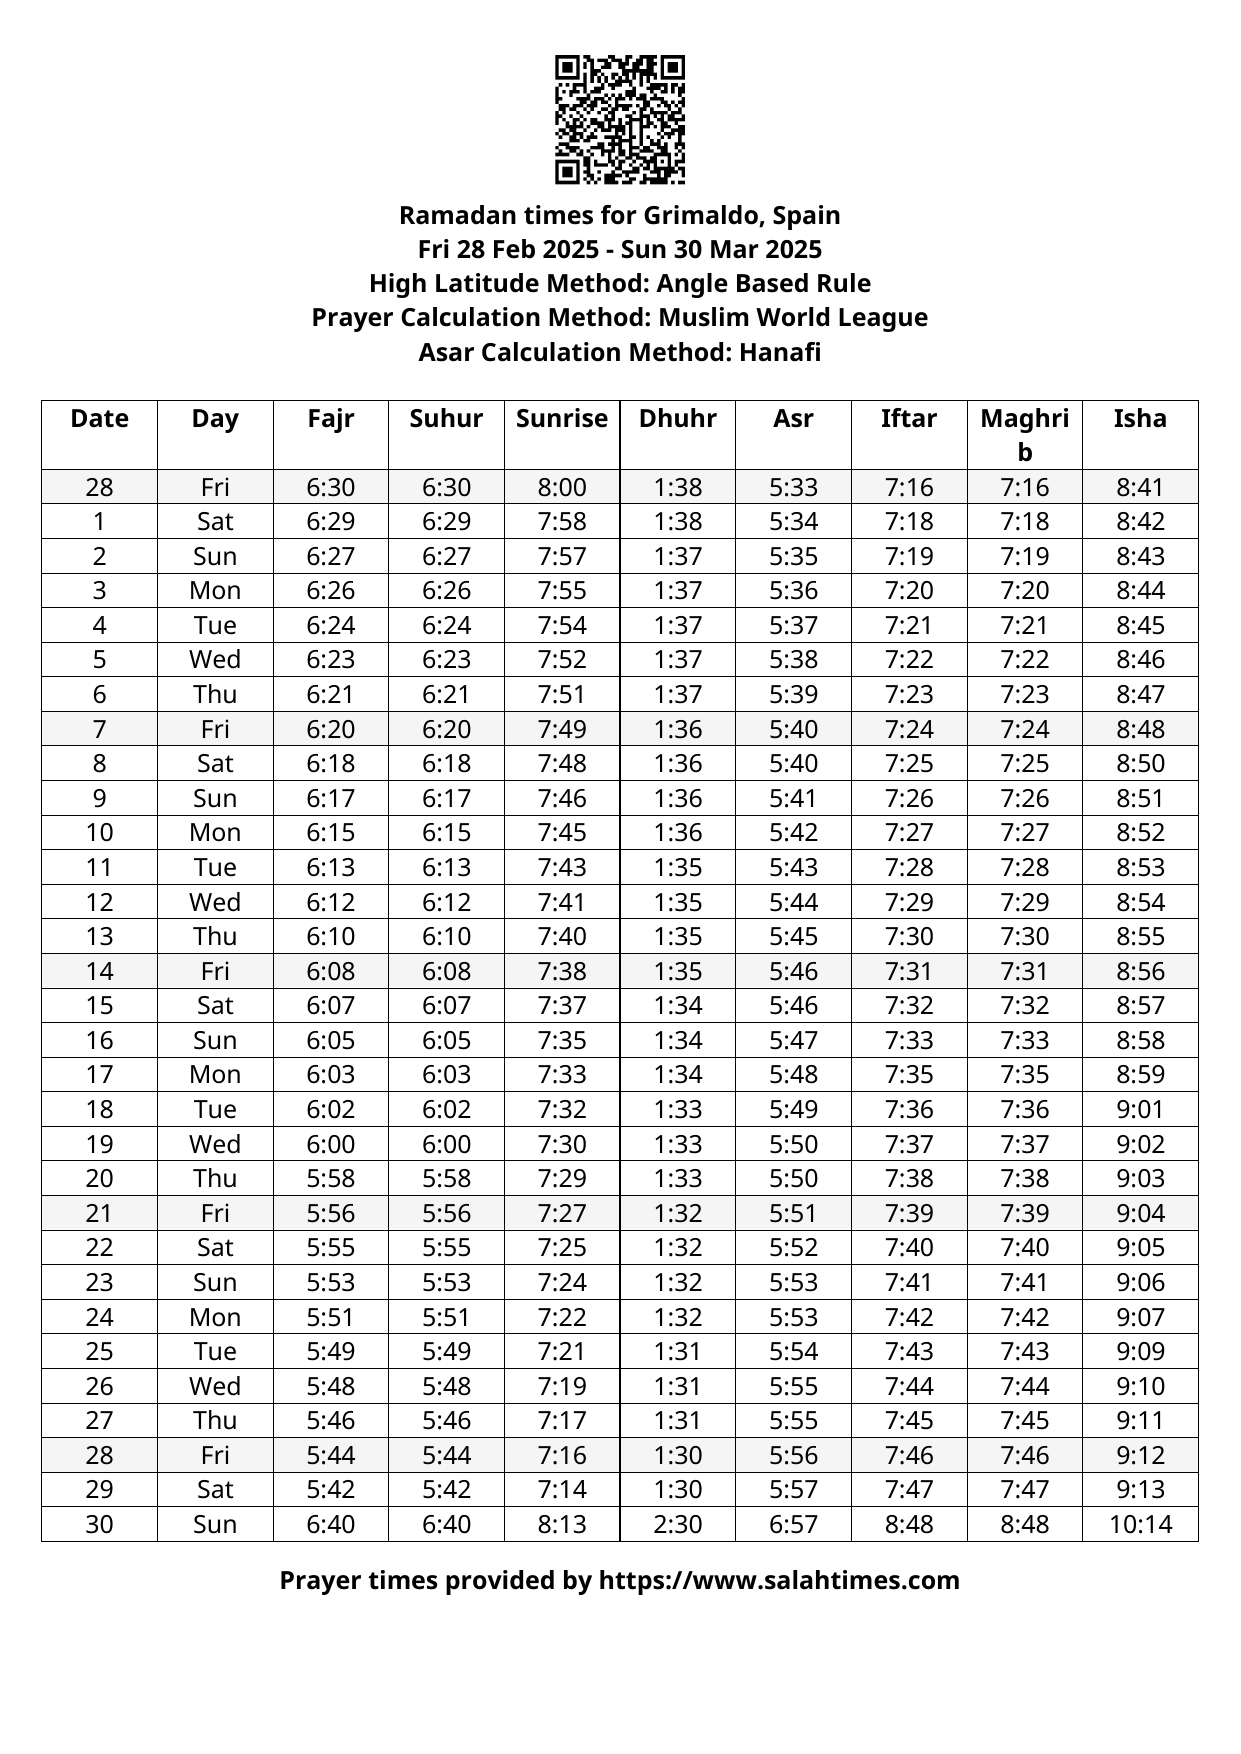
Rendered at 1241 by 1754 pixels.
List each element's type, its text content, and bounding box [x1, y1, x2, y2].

table_cell Fri [158, 1438, 273, 1472]
table_cell 3 [42, 574, 157, 607]
table_cell 7:19 [505, 1369, 619, 1402]
text Asar Calculation Method: Hanafi [42, 334, 1198, 368]
table_cell 1:33 [621, 1092, 735, 1126]
table_cell 6:18 [274, 746, 388, 780]
table_cell 8:43 [1083, 539, 1198, 572]
table_cell 6:30 [389, 470, 504, 503]
table_cell 1:38 [621, 470, 735, 503]
table_cell Mon [158, 816, 273, 849]
table_cell 8:41 [1083, 470, 1198, 503]
table_cell 7:32 [968, 989, 1082, 1022]
table_cell 6:00 [274, 1127, 388, 1160]
table_cell 6:12 [389, 885, 504, 918]
table_cell Tue [158, 1092, 273, 1126]
table_cell 8:13 [505, 1507, 619, 1541]
table_cell 7:23 [968, 677, 1082, 711]
table_cell 6:23 [389, 643, 504, 676]
table_cell 29 [42, 1473, 157, 1506]
table_cell 6:20 [274, 712, 388, 745]
table_cell Sat [158, 989, 273, 1022]
table_cell 8:48 [968, 1507, 1082, 1541]
table_cell 7:43 [852, 1334, 967, 1368]
table_cell 7:45 [968, 1404, 1082, 1437]
table_cell 7:28 [968, 850, 1082, 884]
table_cell 7:27 [505, 1196, 619, 1229]
table_cell 13 [42, 919, 157, 953]
table_cell Mon [158, 1058, 273, 1091]
table_cell 1:36 [621, 816, 735, 849]
table_cell 6:17 [389, 781, 504, 814]
table_cell 2 [42, 539, 157, 572]
table_cell 5:51 [389, 1300, 504, 1333]
table_cell 7:27 [968, 816, 1082, 849]
table_cell 7:42 [852, 1300, 967, 1333]
table_cell 8:54 [1083, 885, 1198, 918]
table_cell 7:51 [505, 677, 619, 711]
table_cell 7:29 [505, 1161, 619, 1195]
table_cell 1:37 [621, 643, 735, 676]
table_cell 7:38 [852, 1161, 967, 1195]
table_cell Wed [158, 643, 273, 676]
table_header Sunrise [505, 401, 619, 469]
table_cell 5:49 [389, 1334, 504, 1368]
table_cell 11 [42, 850, 157, 884]
table_cell 7:46 [505, 781, 619, 814]
table_cell 5:34 [736, 504, 851, 538]
table_cell 9 [42, 781, 157, 814]
table_cell 24 [42, 1300, 157, 1333]
table_cell 7:44 [852, 1369, 967, 1402]
table_header Suhur [389, 401, 504, 469]
table_cell Sat [158, 1473, 273, 1506]
table_cell 1:34 [621, 989, 735, 1022]
table_cell 7:21 [852, 608, 967, 642]
text High Latitude Method: Angle Based Rule [42, 266, 1198, 300]
table_cell 6:15 [389, 816, 504, 849]
table_cell 1:33 [621, 1161, 735, 1195]
table_header Isha [1083, 401, 1198, 469]
table_cell 6:26 [274, 574, 388, 607]
table_cell 6:07 [274, 989, 388, 1022]
table_cell Thu [158, 1404, 273, 1437]
table_cell 7:22 [505, 1300, 619, 1333]
table_cell 7 [42, 712, 157, 745]
table_cell 7:35 [968, 1058, 1082, 1091]
table_cell 6:10 [274, 919, 388, 953]
table_cell 7:54 [505, 608, 619, 642]
table_cell 5:53 [389, 1265, 504, 1299]
table_cell 1:36 [621, 712, 735, 745]
table_cell 8:56 [1083, 954, 1198, 987]
table_cell 7:40 [505, 919, 619, 953]
table_cell 7:31 [968, 954, 1082, 987]
table_cell 8:00 [505, 470, 619, 503]
table_cell 1:36 [621, 746, 735, 780]
table_cell 7:40 [968, 1231, 1082, 1264]
table_cell 8:59 [1083, 1058, 1198, 1091]
table_cell 1:37 [621, 677, 735, 711]
table_cell 1:32 [621, 1231, 735, 1264]
table_cell 5:52 [736, 1231, 851, 1264]
table_cell 5:55 [736, 1404, 851, 1437]
table_cell 1:30 [621, 1438, 735, 1472]
table_cell 7:33 [968, 1023, 1082, 1057]
table_cell 6:30 [274, 470, 388, 503]
table_cell 1:32 [621, 1265, 735, 1299]
table_cell Sat [158, 504, 273, 538]
table_cell 6:13 [389, 850, 504, 884]
table_cell 5:48 [389, 1369, 504, 1402]
table_cell 8 [42, 746, 157, 780]
table_cell 4 [42, 608, 157, 642]
table_cell 7:36 [852, 1092, 967, 1126]
table_cell Mon [158, 1300, 273, 1333]
table_cell Thu [158, 1161, 273, 1195]
table_cell 7:48 [505, 746, 619, 780]
table_cell 1:30 [621, 1473, 735, 1506]
table_cell 1:31 [621, 1404, 735, 1437]
table_cell 9:06 [1083, 1265, 1198, 1299]
table_cell 7:58 [505, 504, 619, 538]
table_cell 7:16 [852, 470, 967, 503]
table_cell 1:37 [621, 539, 735, 572]
table_cell 7:18 [968, 504, 1082, 538]
table_cell 1:35 [621, 919, 735, 953]
table_header Iftar [852, 401, 967, 469]
table_cell 6:02 [389, 1092, 504, 1126]
table_cell 5:46 [274, 1404, 388, 1437]
table_cell 6:27 [389, 539, 504, 572]
table_cell 5 [42, 643, 157, 676]
table_cell 9:07 [1083, 1300, 1198, 1333]
table_cell Wed [158, 1127, 273, 1160]
table_cell Wed [158, 1369, 273, 1402]
table_cell 7:45 [505, 816, 619, 849]
table_cell 20 [42, 1161, 157, 1195]
table_cell 1:36 [621, 781, 735, 814]
table_cell 16 [42, 1023, 157, 1057]
table_cell 26 [42, 1369, 157, 1402]
table_cell 5:38 [736, 643, 851, 676]
table_cell 18 [42, 1092, 157, 1126]
table_cell 14 [42, 954, 157, 987]
table_cell 8:51 [1083, 781, 1198, 814]
table_cell 6:20 [389, 712, 504, 745]
table_cell 7:25 [505, 1231, 619, 1264]
table_cell 6:29 [274, 504, 388, 538]
table_cell 1 [42, 504, 157, 538]
table_cell 2:30 [621, 1507, 735, 1541]
table_cell 5:33 [736, 470, 851, 503]
table_cell 7:44 [968, 1369, 1082, 1402]
table_cell 1:31 [621, 1334, 735, 1368]
table_cell 7:23 [852, 677, 967, 711]
table_cell 22 [42, 1231, 157, 1264]
table_cell 28 [42, 470, 157, 503]
table_cell 30 [42, 1507, 157, 1541]
table_cell 5:45 [736, 919, 851, 953]
table_cell 9:12 [1083, 1438, 1198, 1472]
table_cell 25 [42, 1334, 157, 1368]
table_cell Tue [158, 608, 273, 642]
text Ramadan times for Grimaldo, Spain [42, 198, 1198, 232]
table_cell 7:22 [968, 643, 1082, 676]
table_cell 8:44 [1083, 574, 1198, 607]
table_cell 7:41 [505, 885, 619, 918]
table_cell 1:33 [621, 1127, 735, 1160]
table_cell Mon [158, 574, 273, 607]
table_cell 5:47 [736, 1023, 851, 1057]
table_cell 7:26 [968, 781, 1082, 814]
table_cell 6:08 [274, 954, 388, 987]
table_cell 9:01 [1083, 1092, 1198, 1126]
table_cell 7:41 [968, 1265, 1082, 1299]
table_cell 9:10 [1083, 1369, 1198, 1402]
table_cell 7:40 [852, 1231, 967, 1264]
table_cell 7:16 [505, 1438, 619, 1472]
table_cell 1:37 [621, 574, 735, 607]
table_cell 7:20 [852, 574, 967, 607]
table_header Dhuhr [621, 401, 735, 469]
table_cell 8:50 [1083, 746, 1198, 780]
table_cell 8:46 [1083, 643, 1198, 676]
table_cell 6:05 [389, 1023, 504, 1057]
table_cell 7:39 [852, 1196, 967, 1229]
table_cell 5:51 [274, 1300, 388, 1333]
table_cell 7:28 [852, 850, 967, 884]
table_cell 7:47 [968, 1473, 1082, 1506]
table_cell 27 [42, 1404, 157, 1437]
table_cell 7:24 [505, 1265, 619, 1299]
table_cell 5:50 [736, 1161, 851, 1195]
table_cell 5:54 [736, 1334, 851, 1368]
table_cell Sun [158, 539, 273, 572]
table_cell Sat [158, 746, 273, 780]
table_cell 8:52 [1083, 816, 1198, 849]
table_cell Fri [158, 712, 273, 745]
table_cell 6:10 [389, 919, 504, 953]
table_cell 21 [42, 1196, 157, 1229]
table_cell 1:34 [621, 1058, 735, 1091]
table_cell 1:31 [621, 1369, 735, 1402]
table_cell 7:27 [852, 816, 967, 849]
table_cell 7:46 [968, 1438, 1082, 1472]
table_cell 6:40 [389, 1507, 504, 1541]
table_cell 6:00 [389, 1127, 504, 1160]
table_header Asr [736, 401, 851, 469]
table_cell 1:32 [621, 1196, 735, 1229]
table_cell 6:27 [274, 539, 388, 572]
table_cell 6:57 [736, 1507, 851, 1541]
picture [542, 41, 699, 198]
table_cell Thu [158, 919, 273, 953]
table_cell 28 [42, 1438, 157, 1472]
text Prayer Calculation Method: Muslim World League [42, 300, 1198, 334]
table_cell 5:41 [736, 781, 851, 814]
table_cell 8:57 [1083, 989, 1198, 1022]
table_cell 5:48 [274, 1369, 388, 1402]
table_cell Tue [158, 850, 273, 884]
table_cell 7:19 [968, 539, 1082, 572]
table_cell 7:14 [505, 1473, 619, 1506]
table_cell 6:03 [274, 1058, 388, 1091]
table_cell Fri [158, 954, 273, 987]
table_cell 7:30 [505, 1127, 619, 1160]
table_cell 1:37 [621, 608, 735, 642]
table_cell 5:46 [389, 1404, 504, 1437]
table_cell 8:48 [1083, 712, 1198, 745]
table_cell 6:07 [389, 989, 504, 1022]
table_cell 7:42 [968, 1300, 1082, 1333]
table_cell 7:21 [505, 1334, 619, 1368]
table_cell 7:35 [505, 1023, 619, 1057]
table_cell 9:04 [1083, 1196, 1198, 1229]
table_cell 5:40 [736, 712, 851, 745]
table_cell 1:35 [621, 850, 735, 884]
table_cell 9:13 [1083, 1473, 1198, 1506]
table_cell 7:38 [505, 954, 619, 987]
table_cell 23 [42, 1265, 157, 1299]
table_cell 5:57 [736, 1473, 851, 1506]
text Prayer times provided by https://www.salahtimes.com [42, 1563, 1198, 1597]
table_cell 6:21 [274, 677, 388, 711]
table_cell 5:53 [736, 1300, 851, 1333]
table_cell 1:32 [621, 1300, 735, 1333]
table_cell 6:24 [274, 608, 388, 642]
table_cell 5:44 [736, 885, 851, 918]
table_cell 5:56 [274, 1196, 388, 1229]
table_cell 7:26 [852, 781, 967, 814]
table_cell 5:56 [389, 1196, 504, 1229]
table_cell 6:03 [389, 1058, 504, 1091]
table_cell 6:13 [274, 850, 388, 884]
table_cell 12 [42, 885, 157, 918]
table_cell 7:30 [852, 919, 967, 953]
table_cell Sun [158, 1507, 273, 1541]
table_cell 5:53 [274, 1265, 388, 1299]
table_cell 6:12 [274, 885, 388, 918]
table_cell 5:42 [736, 816, 851, 849]
table_cell 7:46 [852, 1438, 967, 1472]
table_cell 7:37 [852, 1127, 967, 1160]
table_cell 7:33 [505, 1058, 619, 1091]
table_cell 6:02 [274, 1092, 388, 1126]
table_cell 19 [42, 1127, 157, 1160]
table_cell 7:21 [968, 608, 1082, 642]
table_cell 17 [42, 1058, 157, 1091]
table_cell 7:41 [852, 1265, 967, 1299]
table_cell 1:38 [621, 504, 735, 538]
table_cell Fri [158, 1196, 273, 1229]
table_cell 7:36 [968, 1092, 1082, 1126]
table_cell 5:51 [736, 1196, 851, 1229]
table_cell 9:09 [1083, 1334, 1198, 1368]
table_cell 7:19 [852, 539, 967, 572]
table_cell Tue [158, 1334, 273, 1368]
table_cell 1:34 [621, 1023, 735, 1057]
table_cell 7:35 [852, 1058, 967, 1091]
table_cell 9:03 [1083, 1161, 1198, 1195]
table_cell Sun [158, 1023, 273, 1057]
table_cell 7:32 [852, 989, 967, 1022]
table_cell 9:11 [1083, 1404, 1198, 1437]
table_cell 6:26 [389, 574, 504, 607]
table_cell 6:24 [389, 608, 504, 642]
table_cell Fri [158, 470, 273, 503]
table_cell 7:32 [505, 1092, 619, 1126]
table_cell 5:36 [736, 574, 851, 607]
table_cell 5:44 [274, 1438, 388, 1472]
table_cell 7:25 [852, 746, 967, 780]
table_cell 7:22 [852, 643, 967, 676]
table_cell 7:24 [968, 712, 1082, 745]
table_cell 5:55 [389, 1231, 504, 1264]
table_cell 8:42 [1083, 504, 1198, 538]
table_cell 6:08 [389, 954, 504, 987]
table_cell 10 [42, 816, 157, 849]
table_cell 6:21 [389, 677, 504, 711]
table_cell 5:42 [274, 1473, 388, 1506]
table_cell 5:42 [389, 1473, 504, 1506]
table_cell 15 [42, 989, 157, 1022]
table_cell 8:48 [852, 1507, 967, 1541]
table_cell 5:44 [389, 1438, 504, 1472]
table_cell 7:37 [505, 989, 619, 1022]
table_cell 5:50 [736, 1127, 851, 1160]
table_cell 7:29 [852, 885, 967, 918]
table_cell 10:14 [1083, 1507, 1198, 1541]
table_cell 7:25 [968, 746, 1082, 780]
table_cell 8:55 [1083, 919, 1198, 953]
table_cell Sat [158, 1231, 273, 1264]
table_cell 5:40 [736, 746, 851, 780]
table_cell 7:45 [852, 1404, 967, 1437]
table_cell 8:47 [1083, 677, 1198, 711]
text Fri 28 Feb 2025 - Sun 30 Mar 2025 [42, 232, 1198, 266]
table_cell 9:05 [1083, 1231, 1198, 1264]
table_cell 7:57 [505, 539, 619, 572]
table_cell 5:46 [736, 989, 851, 1022]
table_cell Sun [158, 781, 273, 814]
table_cell 5:49 [736, 1092, 851, 1126]
table_cell 6:17 [274, 781, 388, 814]
table_cell 7:29 [968, 885, 1082, 918]
table_cell 7:16 [968, 470, 1082, 503]
table_cell 5:46 [736, 954, 851, 987]
table_cell 6:23 [274, 643, 388, 676]
table_cell 6:40 [274, 1507, 388, 1541]
table_cell 5:56 [736, 1438, 851, 1472]
table_cell 5:55 [736, 1369, 851, 1402]
table_cell Wed [158, 885, 273, 918]
table_cell 9:02 [1083, 1127, 1198, 1160]
table_cell 1:35 [621, 885, 735, 918]
table_header Day [158, 401, 273, 469]
table_header Fajr [274, 401, 388, 469]
table_header Date [42, 401, 157, 469]
table_cell 1:35 [621, 954, 735, 987]
table_cell 7:43 [505, 850, 619, 884]
table_cell 5:49 [274, 1334, 388, 1368]
table_header Maghrib [968, 401, 1082, 469]
table_cell 7:47 [852, 1473, 967, 1506]
table_cell 6 [42, 677, 157, 711]
table_cell Sun [158, 1265, 273, 1299]
table_cell 7:37 [968, 1127, 1082, 1160]
table_cell 5:37 [736, 608, 851, 642]
table_cell 5:48 [736, 1058, 851, 1091]
table_cell 8:45 [1083, 608, 1198, 642]
table_cell 6:15 [274, 816, 388, 849]
table_cell 7:49 [505, 712, 619, 745]
table_cell 7:20 [968, 574, 1082, 607]
table_cell 8:58 [1083, 1023, 1198, 1057]
table_cell 7:43 [968, 1334, 1082, 1368]
table_cell 5:43 [736, 850, 851, 884]
table_cell 5:58 [274, 1161, 388, 1195]
table_cell 7:38 [968, 1161, 1082, 1195]
table_cell 7:55 [505, 574, 619, 607]
table_cell 5:55 [274, 1231, 388, 1264]
table_cell 7:39 [968, 1196, 1082, 1229]
table_cell 7:17 [505, 1404, 619, 1437]
table_cell 5:58 [389, 1161, 504, 1195]
table_cell 7:52 [505, 643, 619, 676]
table_cell 5:39 [736, 677, 851, 711]
table_cell 7:33 [852, 1023, 967, 1057]
table_cell 7:24 [852, 712, 967, 745]
table_cell 6:29 [389, 504, 504, 538]
table_cell Thu [158, 677, 273, 711]
table_cell 7:18 [852, 504, 967, 538]
table_cell 7:31 [852, 954, 967, 987]
table_cell 6:05 [274, 1023, 388, 1057]
table_cell 6:18 [389, 746, 504, 780]
table_cell 8:53 [1083, 850, 1198, 884]
table_cell 5:53 [736, 1265, 851, 1299]
table_cell 7:30 [968, 919, 1082, 953]
table_cell 5:35 [736, 539, 851, 572]
